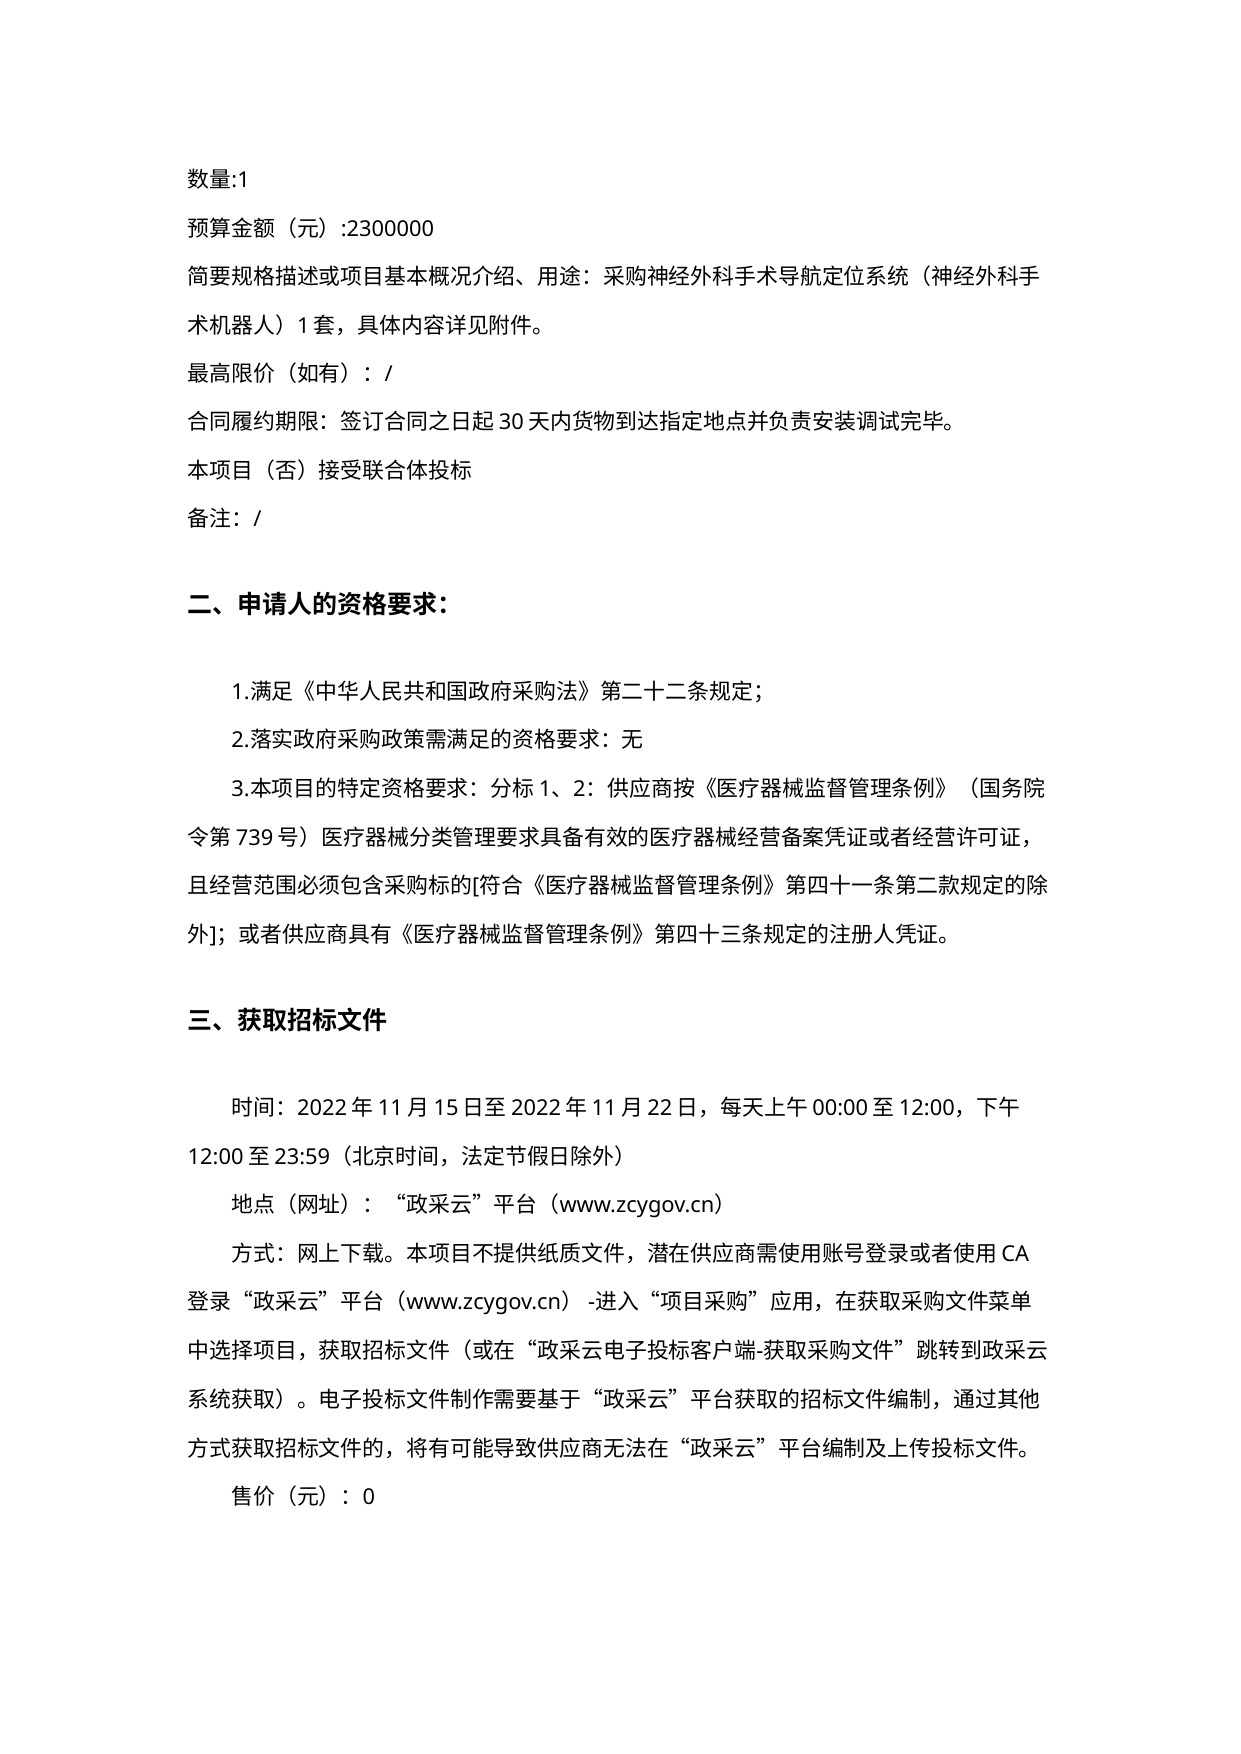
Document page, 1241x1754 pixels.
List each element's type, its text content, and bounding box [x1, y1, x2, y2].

text 地点（网址）：“政采云”平台（www.zcygov.cn） [187, 1187, 1053, 1219]
text 备注：/ [187, 501, 1053, 533]
text 3.本项目的特定资格要求：分标1、2：供应商按《医疗器械监督管理条例》（国务院令第739号）医疗器械分类管理要求具备有效的医疗器械经营备案凭证或者经营许可证，且经营范围必须包含采购标的[符合《医疗器械监督管理条例》第四十一条第二款规定的除外]；或者供应商具有《医疗器械监督管理条例》第四十三条规定的注册人凭证。 [187, 771, 1053, 949]
text 三、获取招标文件 [187, 986, 1053, 1051]
text 二、申请人的资格要求： [187, 570, 1053, 635]
text 简要规格描述或项目基本概况介绍、用途：采购神经外科手术导航定位系统（神经外科手术机器人）1套，具体内容详见附件。 [187, 259, 1053, 340]
text 时间：2022年11月15日至2022年11月22日，每天上午00:00至12:00，下午12:00至23:59（北京时间，法定节假日除外） [187, 1090, 1053, 1171]
text 数量:1 [187, 162, 1053, 194]
text 合同履约期限：签订合同之日起 30天内货物到达指定地点并负责安装调试完毕。 [187, 404, 1053, 437]
text 最高限价（如有）：/ [187, 356, 1053, 388]
text 2.落实政府采购政策需满足的资格要求：无 [187, 722, 1053, 755]
text 本项目（否）接受联合体投标 [187, 452, 1053, 485]
text 方式：网上下载。本项目不提供纸质文件，潜在供应商需使用账号登录或者使用CA登录“政采云”平台（www.zcygov.cn） -进入“项目采购”应用，在获取采购文件菜单中选择项目，获取招标文件（或在“政采云电子投标客户端-获取采购文件”跳转到政采云系统获取）。电子投标文件制作需要基于“政采云”平台获取的招标文件编制，通过其他方式获取招标文件的，将有可能导致供应商无法在“政采云”平台编制及上传投标文件。 [187, 1235, 1053, 1463]
text 售价（元）：0 [187, 1479, 1053, 1511]
text 1.满足《中华人民共和国政府采购法》第二十二条规定； [187, 674, 1053, 706]
text 预算金额（元）:2300000 [187, 210, 1053, 243]
